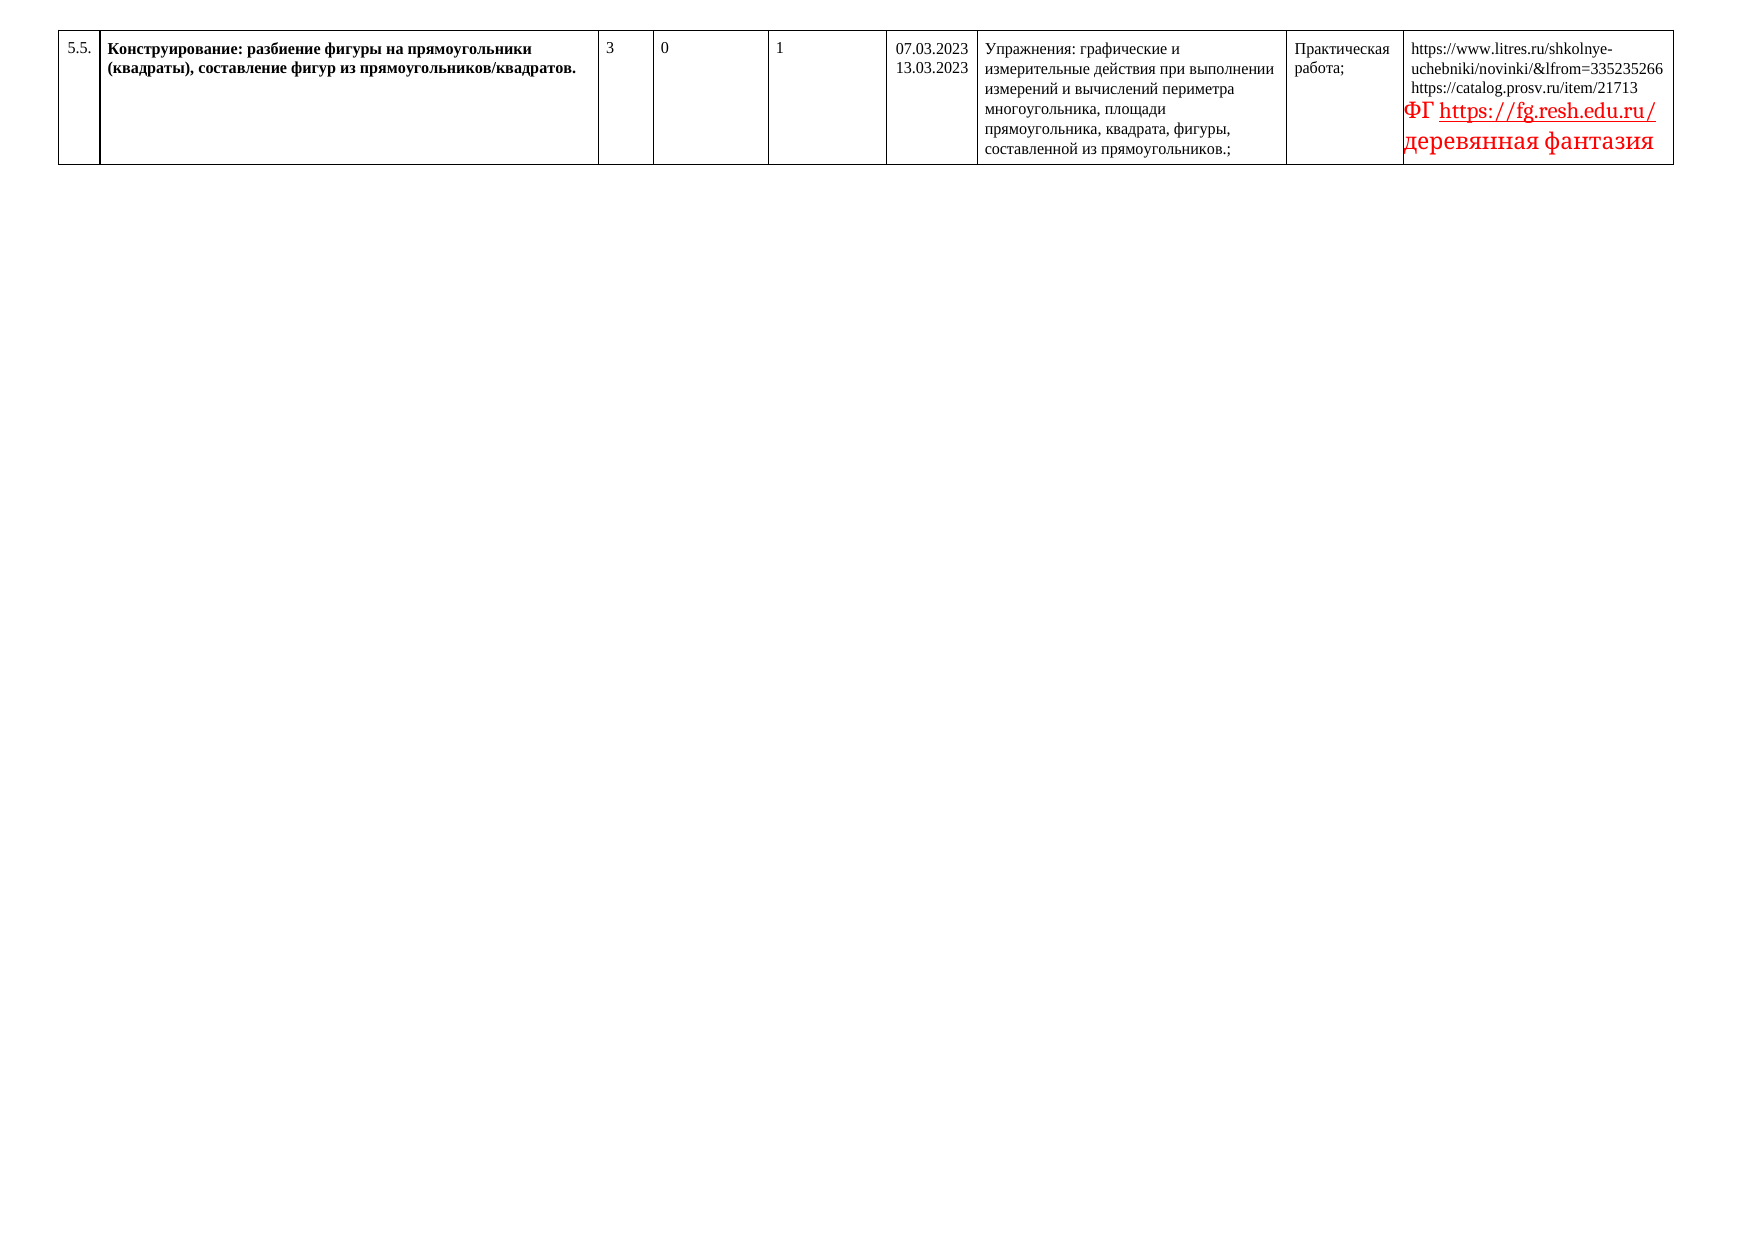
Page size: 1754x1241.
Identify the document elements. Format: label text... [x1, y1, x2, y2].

table_cell 0 [654, 31, 768, 164]
table_cell 5.5. [59, 31, 99, 164]
table_cell 1 [769, 31, 886, 164]
table_cell Практическая работа; [1287, 31, 1403, 164]
table_cell Упражнения: графические и измерительные действия при выполнении измерений и вычислений периметра многоугольника, площади прямоугольника, квадрата, фигуры, составленной из прямоугольников.; [978, 31, 1286, 164]
table_cell 3 [599, 31, 653, 164]
table_cell Конструирование: разбиение фигуры на прямоугольники (квадраты), составление фигур из прямоугольников/квадратов. [101, 31, 598, 164]
table_cell 07.03.2023 13.03.2023 [887, 31, 977, 164]
table_cell https://www.litres.ru/shkolnye- uchebniki/novinki/&lfrom=335235266 https://catalog.prosv.ru/item/21713 ФГ https://fg.resh.edu.ru/ деревянная фантазия [1404, 31, 1673, 164]
